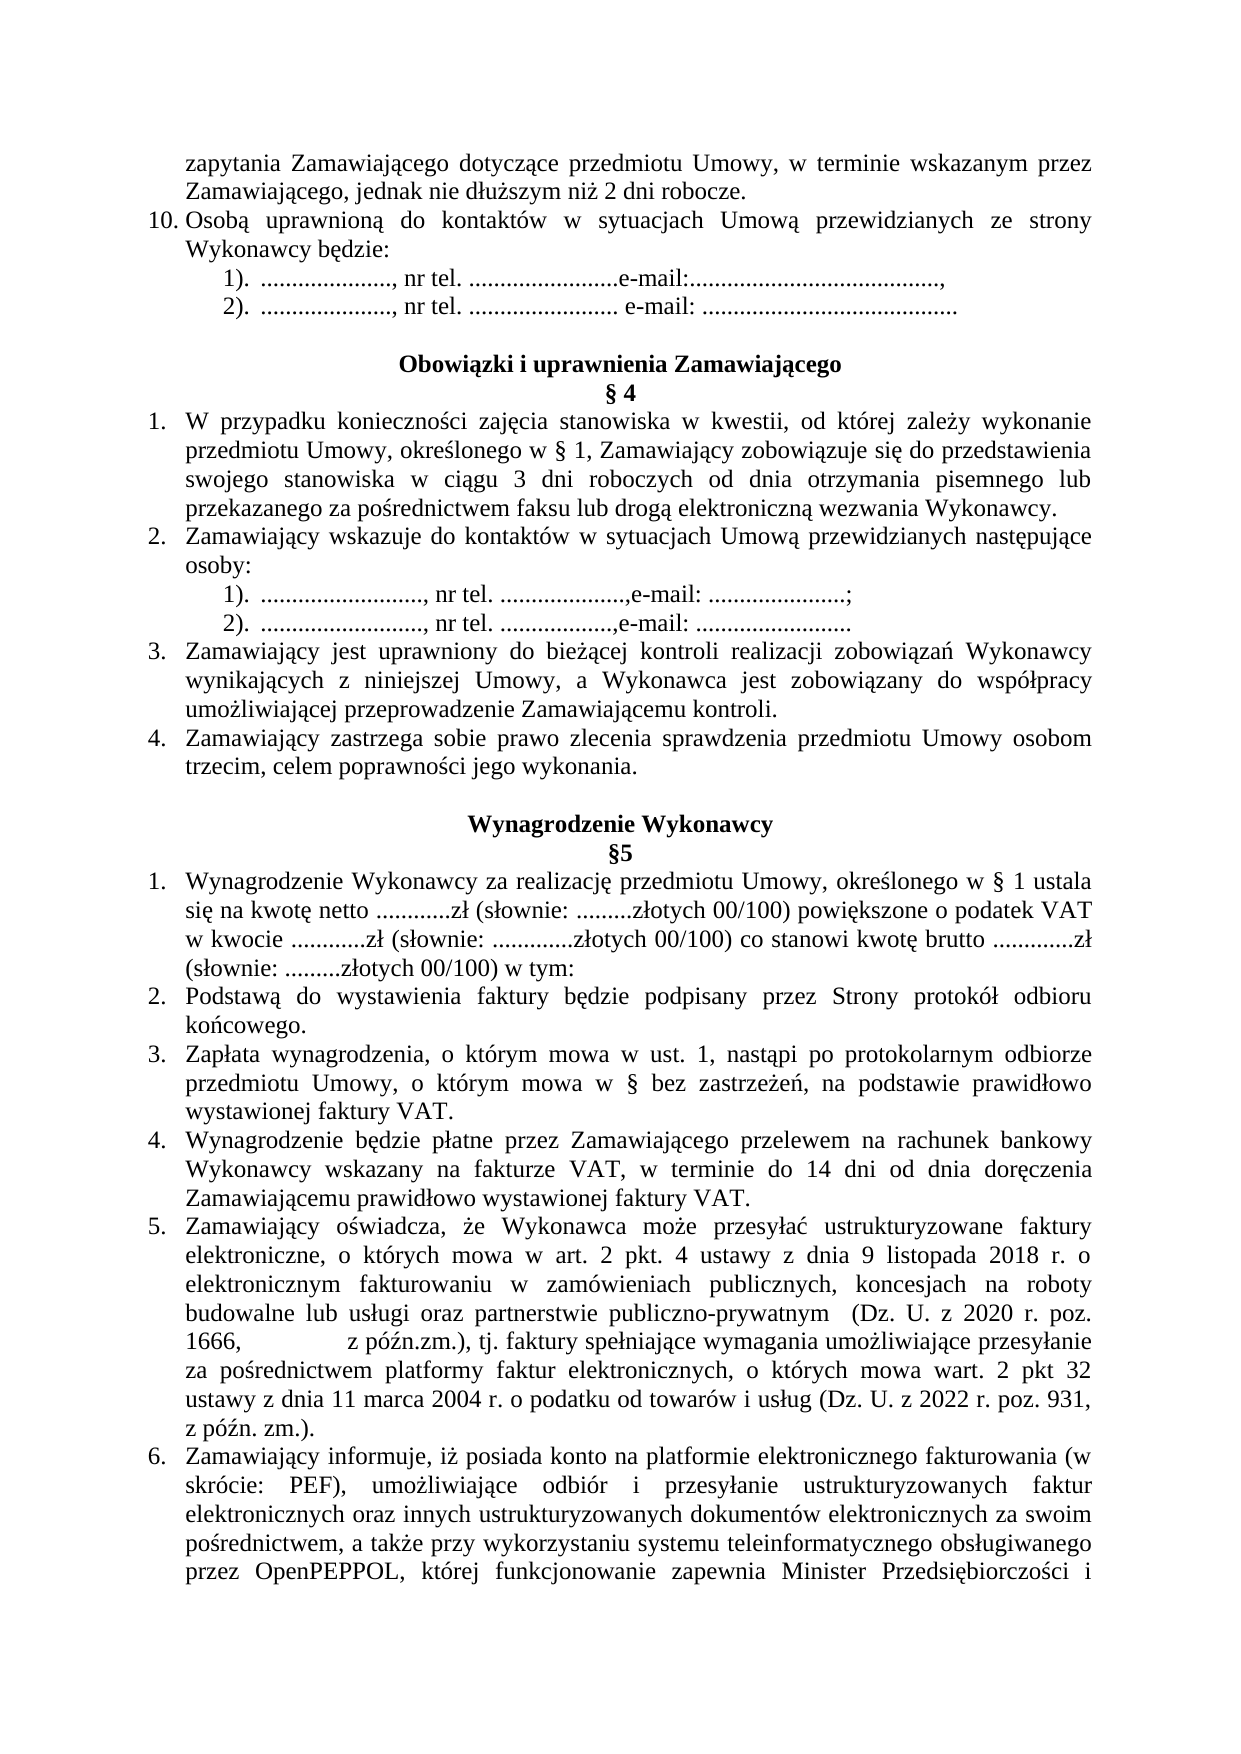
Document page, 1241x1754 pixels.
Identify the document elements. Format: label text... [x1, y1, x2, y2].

list ....................., nr tel. ........................ e-mail: ......................................... [223, 291, 1093, 320]
list Zamawiający oświadcza, że Wykonawca może przesyłać ustrukturyzowane faktury elektroniczne, o których mowa w art. 2 pkt. 4 ustawy z dnia 9 listopada 2018 r. o elektronicznym fakturowaniu w zamówieniach publicznych, koncesjach na roboty budowalne lub usługi oraz partnerstwie publiczno-prywatnym (Dz. U. z 2020 r. poz. 1666, z późn.zm.), tj. faktury spełniające wymagania umożliwiające przesyłanie za pośrednictwem platformy faktur elektronicznych, o których mowa wart. 2 pkt 32 ustawy z dnia 11 marca 2004 r. o podatku od towarów i usług (Dz. U. z 2022 r. poz. 931, z późn. zm.). [148, 1211, 1093, 1441]
list .........................., nr tel. ..................,e-mail: ......................... [223, 608, 1093, 636]
list Wynagrodzenie będzie płatne przez Zamawiającego przelewem na rachunek bankowy Wykonawcy wskazany na fakturze VAT, w terminie do 14 dni od dnia doręczenia Zamawiającemu prawidłowo wystawionej faktury VAT. [148, 1125, 1093, 1211]
list Zapłata wynagrodzenia, o którym mowa w ust. 1, nastąpi po protokolarnym odbiorze przedmiotu Umowy, o którym mowa w § bez zastrzeżeń, na podstawie prawidłowo wystawionej faktury VAT. [148, 1039, 1093, 1125]
list Zamawiający jest uprawniony do bieżącej kontroli realizacji zobowiązań Wykonawcy wynikających z niniejszej Umowy, a Wykonawca jest zobowiązany do współpracy umożliwiającej przeprowadzenie Zamawiającemu kontroli. [148, 636, 1093, 723]
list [148, 1441, 1093, 1585]
text Wynagrodzenie Wykonawcy [148, 809, 1093, 838]
list Osobą uprawnioną do kontaktów w sytuacjach Umową przewidzianych ze strony Wykonawcy będzie: [148, 205, 1093, 263]
list W przypadku konieczności zajęcia stanowiska w kwestii, od której zależy wykonanie przedmiotu Umowy, określonego w § 1, Zamawiający zobowiązuje się do przedstawienia swojego stanowiska w ciągu 3 dni roboczych od dnia otrzymania pisemnego lub przekazanego za pośrednictwem faksu lub drogą elektroniczną wezwania Wykonawcy. [148, 406, 1093, 521]
list Zamawiający zastrzega sobie prawo zlecenia sprawdzenia przedmiotu Umowy osobom trzecim, celem poprawności jego wykonania. [148, 723, 1093, 780]
list Zamawiający wskazuje do kontaktów w sytuacjach Umową przewidzianych następujące osoby: [148, 521, 1093, 579]
list .........................., nr tel. ....................,e-mail: ......................; [223, 579, 1093, 608]
text §5 [148, 838, 1093, 866]
text § 4 [148, 378, 1093, 406]
list ....................., nr tel. ........................e-mail:........................................, [223, 263, 1093, 291]
list Wynagrodzenie Wykonawcy za realizację przedmiotu Umowy, określonego w § 1 ustala się na kwotę netto ............zł (słownie: .........złotych 00/100) powiększone o podatek VAT w kwocie ............zł (słownie: .............złotych 00/100) co stanowi kwotę brutto .............zł (słownie: .........złotych 00/100) w tym: [148, 866, 1093, 981]
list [148, 148, 1093, 205]
text Obowiązki i uprawnienia Zamawiającego [148, 349, 1093, 378]
list Podstawą do wystawienia faktury będzie podpisany przez Strony protokół odbioru końcowego. [148, 981, 1093, 1039]
